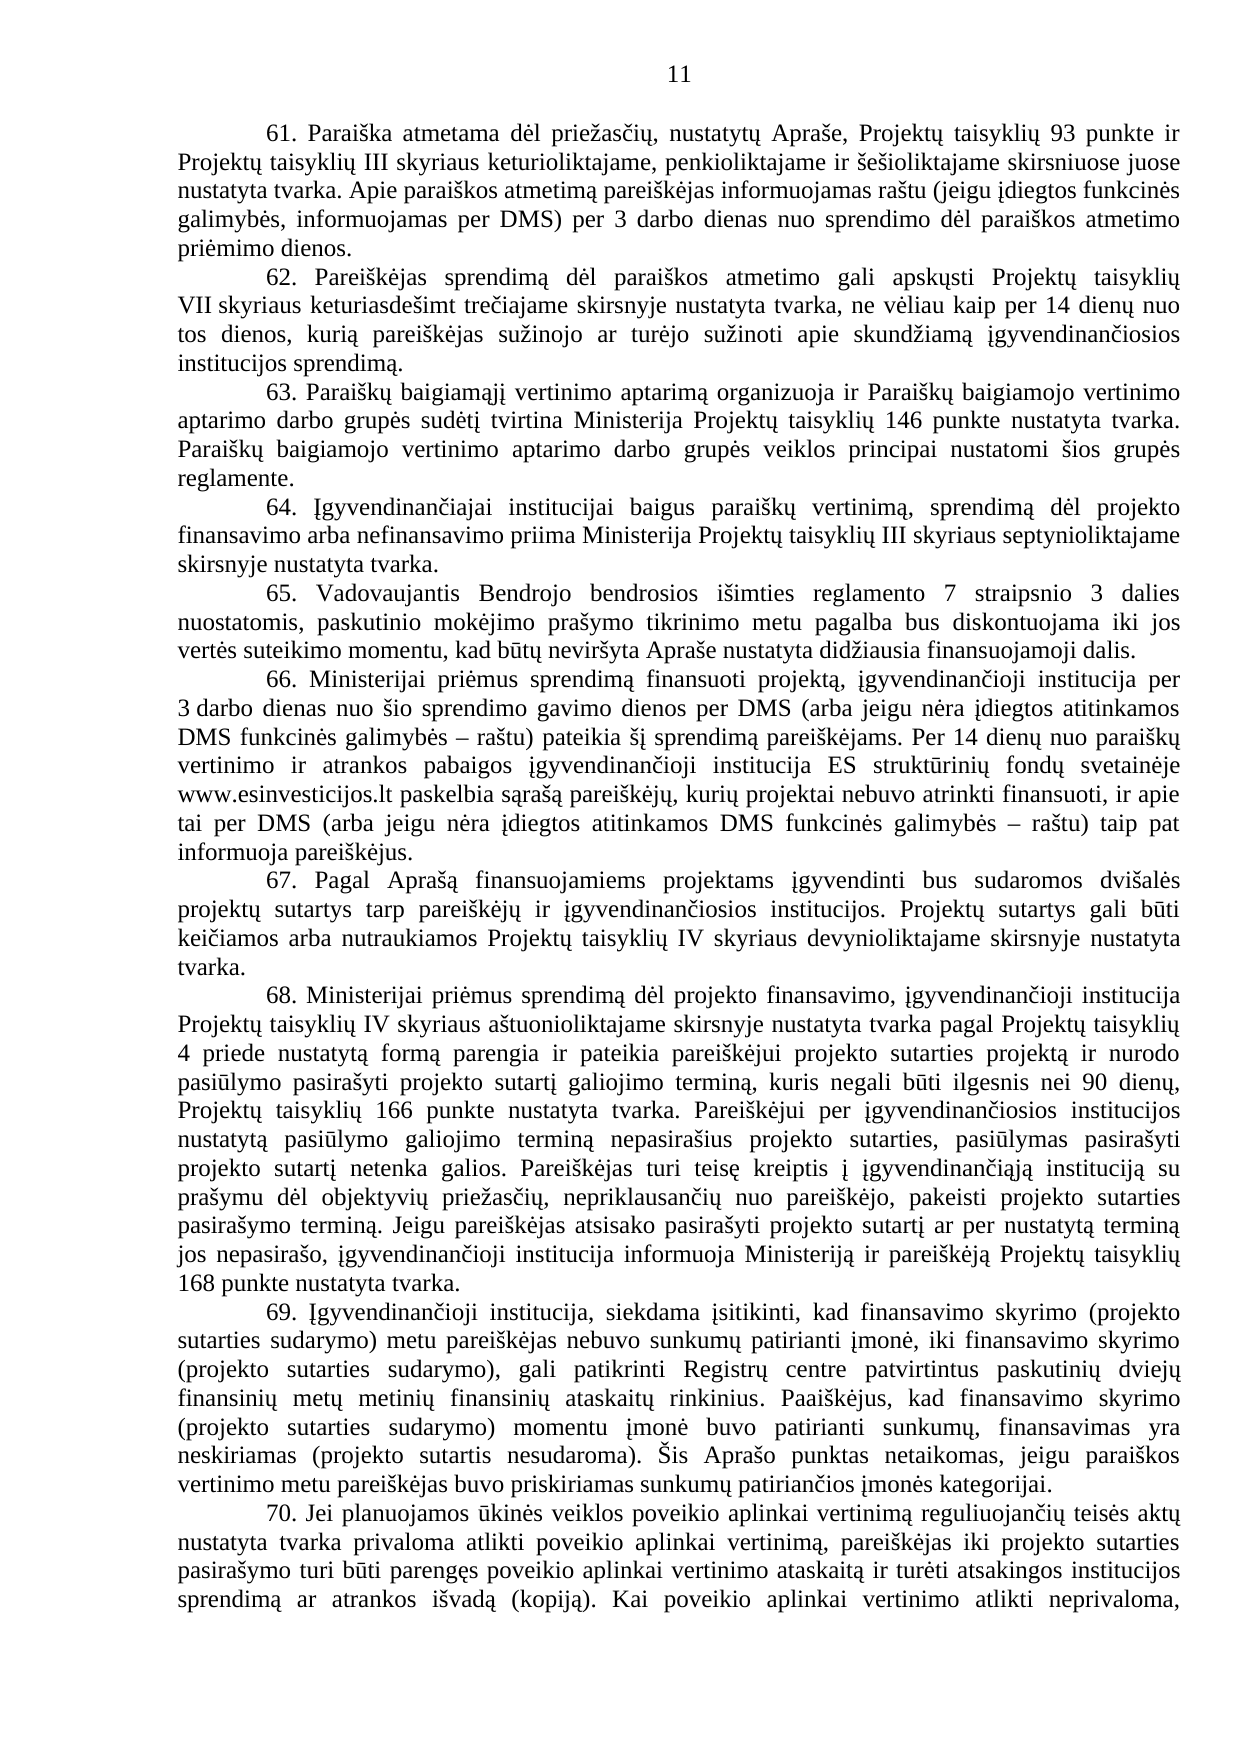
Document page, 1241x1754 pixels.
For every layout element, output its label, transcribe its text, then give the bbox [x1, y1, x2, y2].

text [177, 1498, 1181, 1613]
text 67. Pagal Aprašą finansuojamiems projektams įgyvendinti bus sudaromos dvišalės projektų sutartys tarp pareiškėjų ir įgyvendinančiosios institucijos. Projektų sutartys gali būti keičiamos arba nutraukiamos Projektų taisyklių IV skyriaus devynioliktajame skirsnyje nustatyta tvarka. [177, 866, 1181, 981]
text 66. Ministerijai priėmus sprendimą finansuoti projektą, įgyvendinančioji institucija per 3 darbo dienas nuo šio sprendimo gavimo dienos per DMS (arba jeigu nėra įdiegtos atitinkamos DMS funkcinės galimybės – raštu) pateikia šį sprendimą pareiškėjams. Per 14 dienų nuo paraiškų vertinimo ir atrankos pabaigos įgyvendinančioji institucija ES struktūrinių fondų svetainėje www.esinvesticijos.lt paskelbia sąrašą pareiškėjų, kurių projektai nebuvo atrinkti finansuoti, ir apie tai per DMS (arba jeigu nėra įdiegtos atitinkamos DMS funkcinės galimybės – raštu) taip pat informuoja pareiškėjus. [177, 664, 1181, 866]
text 65. Vadovaujantis Bendrojo bendrosios išimties reglamento 7 straipsnio 3 dalies nuostatomis, paskutinio mokėjimo prašymo tikrinimo metu pagalba bus diskontuojama iki jos vertės suteikimo momentu, kad būtų neviršyta Apraše nustatyta didžiausia finansuojamoji dalis. [177, 578, 1181, 664]
text 68. Ministerijai priėmus sprendimą dėl projekto finansavimo, įgyvendinančioji institucija Projektų taisyklių IV skyriaus aštuonioliktajame skirsnyje nustatyta tvarka pagal Projektų taisyklių 4 priede nustatytą formą parengia ir pateikia pareiškėjui projekto sutarties projektą ir nurodo pasiūlymo pasirašyti projekto sutartį galiojimo terminą, kuris negali būti ilgesnis nei 90 dienų, Projektų taisyklių 166 punkte nustatyta tvarka. Pareiškėjui per įgyvendinančiosios institucijos nustatytą pasiūlymo galiojimo terminą nepasirašius projekto sutarties, pasiūlymas pasirašyti projekto sutartį netenka galios. Pareiškėjas turi teisę kreiptis į įgyvendinančiąją instituciją su prašymu dėl objektyvių priežasčių, nepriklausančių nuo pareiškėjo, pakeisti projekto sutarties pasirašymo terminą. Jeigu pareiškėjas atsisako pasirašyti projekto sutartį ar per nustatytą terminą jos nepasirašo, įgyvendinančioji institucija informuoja Ministeriją ir pareiškėją Projektų taisyklių 168 punkte nustatyta tvarka. [177, 981, 1181, 1297]
text 62. Pareiškėjas sprendimą dėl paraiškos atmetimo gali apskųsti Projektų taisyklių VII skyriaus keturiasdešimt trečiajame skirsnyje nustatyta tvarka, ne vėliau kaip per 14 dienų nuo tos dienos, kurią pareiškėjas sužinojo ar turėjo sužinoti apie skundžiamą įgyvendinančiosios institucijos sprendimą. [177, 262, 1181, 377]
text 69. Įgyvendinančioji institucija, siekdama įsitikinti, kad finansavimo skyrimo (projekto sutarties sudarymo) metu pareiškėjas nebuvo sunkumų patirianti įmonė, iki finansavimo skyrimo (projekto sutarties sudarymo), gali patikrinti Registrų centre patvirtintus paskutinių dviejų finansinių metų metinių finansinių ataskaitų rinkinius. Paaiškėjus, kad finansavimo skyrimo (projekto sutarties sudarymo) momentu įmonė buvo patirianti sunkumų, finansavimas yra neskiriamas (projekto sutartis nesudaroma). Šis Aprašo punktas netaikomas, jeigu paraiškos vertinimo metu pareiškėjas buvo priskiriamas sunkumų patiriančios įmonės kategorijai. [177, 1297, 1181, 1498]
text 64. Įgyvendinančiajai institucijai baigus paraiškų vertinimą, sprendimą dėl projekto finansavimo arba nefinansavimo priima Ministerija Projektų taisyklių III skyriaus septynioliktajame skirsnyje nustatyta tvarka. [177, 492, 1181, 578]
text 63. Paraiškų baigiamąjį vertinimo aptarimą organizuoja ir Paraiškų baigiamojo vertinimo aptarimo darbo grupės sudėtį tvirtina Ministerija Projektų taisyklių 146 punkte nustatyta tvarka. Paraiškų baigiamojo vertinimo aptarimo darbo grupės veiklos principai nustatomi šios grupės reglamente. [177, 377, 1181, 492]
text 61. Paraiška atmetama dėl priežasčių, nustatytų Apraše, Projektų taisyklių 93 punkte ir Projektų taisyklių III skyriaus keturioliktajame, penkioliktajame ir šešioliktajame skirsniuose juose nustatyta tvarka. Apie paraiškos atmetimą pareiškėjas informuojamas raštu (jeigu įdiegtos funkcinės galimybės, informuojamas per DMS) per 3 darbo dienas nuo sprendimo dėl paraiškos atmetimo priėmimo dienos. [177, 118, 1181, 262]
